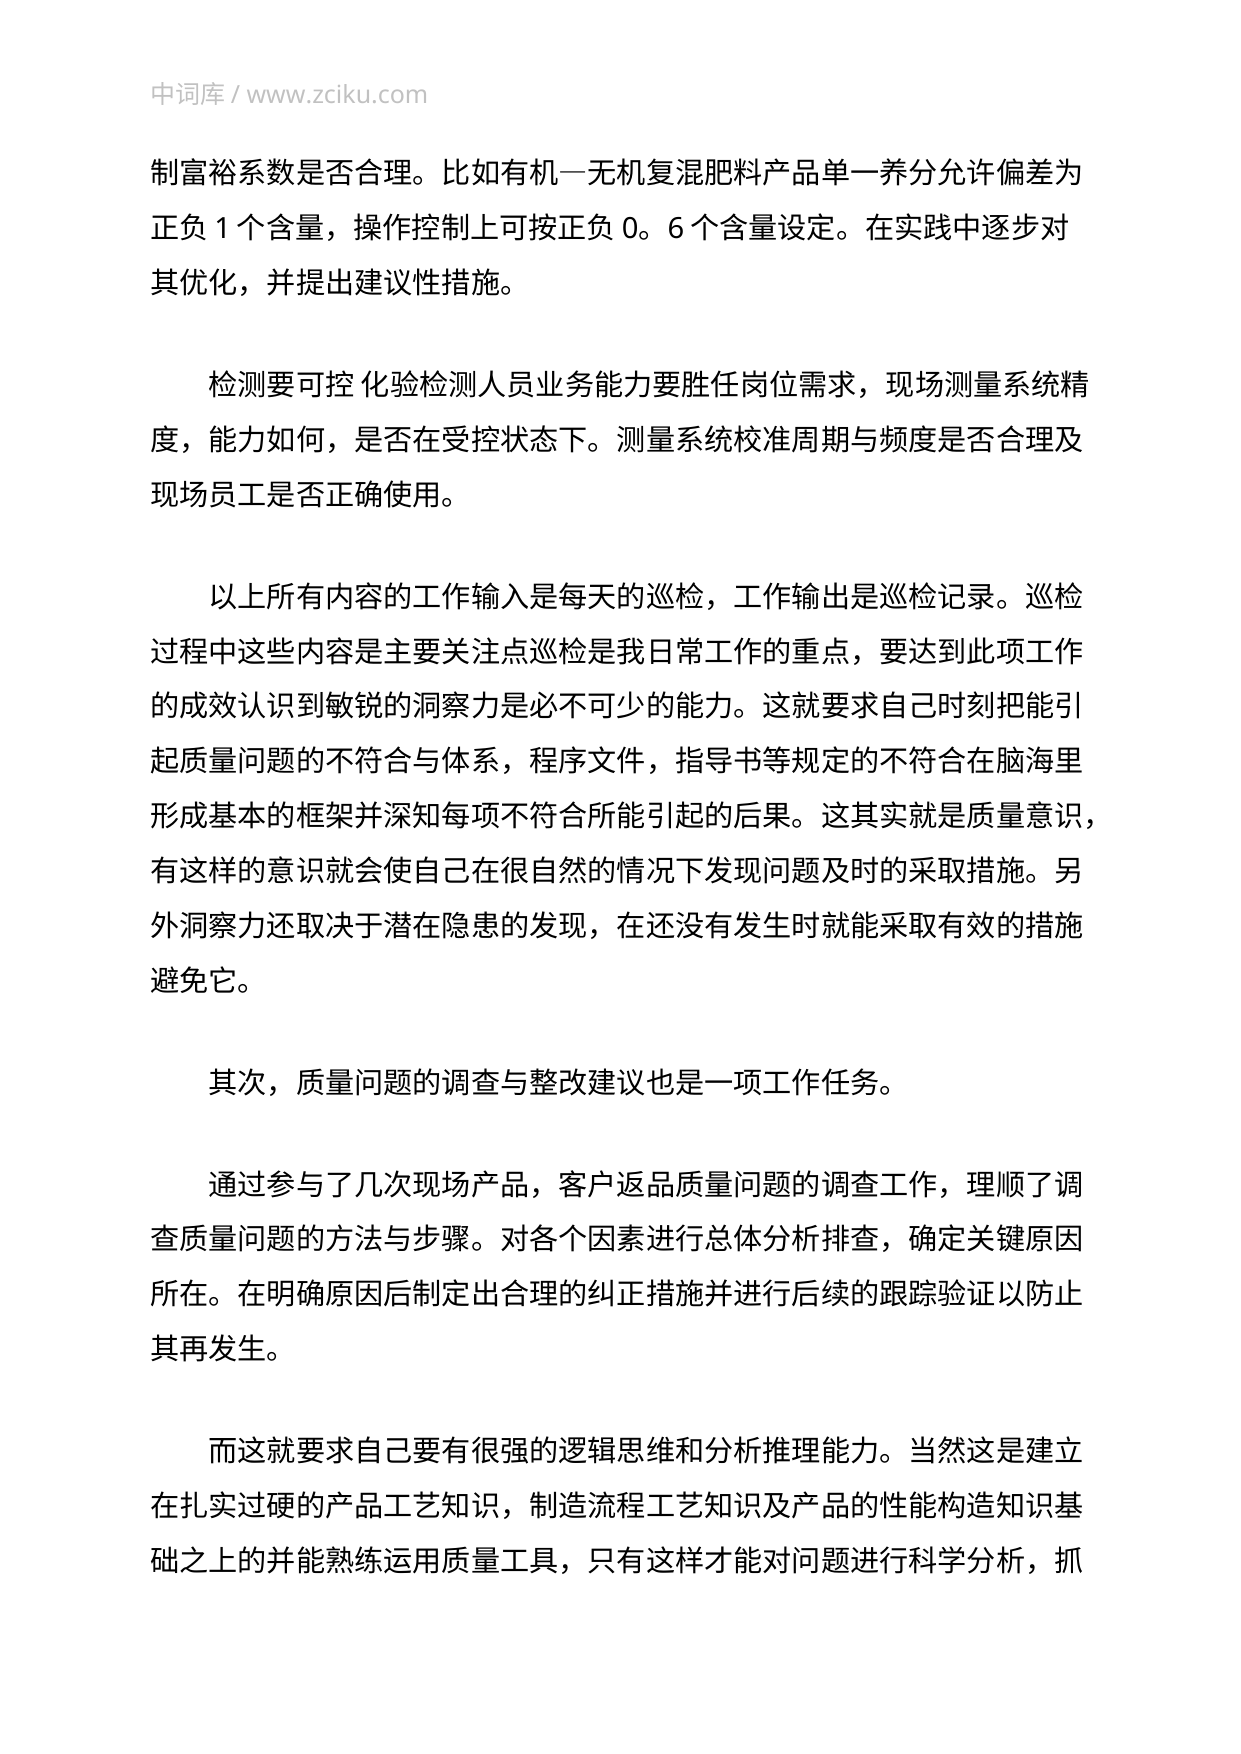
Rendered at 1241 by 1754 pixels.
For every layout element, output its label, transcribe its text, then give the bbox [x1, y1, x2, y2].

text 以上所有内容的工作输入是每天的巡检，工作输出是巡检记录。巡检过程中这些内容是主要关注点巡检是我日常工作的重点，要达到此项工作的成效认识到敏锐的洞察力是必不可少的能力。这就要求自己时刻把能引起质量问题的不符合与体系，程序文件，指导书等规定的不符合在脑海里形成基本的框架并深知每项不符合所能引起的后果。这其实就是质量意识，有这样的意识就会使自己在很自然的情况下发现问题及时的采取措施。另外洞察力还取决于潜在隐患的发现，在还没有发生时就能采取有效的措施避免它。 [150, 573, 1090, 1000]
text 其次，质量问题的调查与整改建议也是一项工作任务。 [150, 1059, 1090, 1102]
text 检测要可控 化验检测人员业务能力要胜任岗位需求，现场测量系统精度，能力如何，是否在受控状态下。测量系统校准周期与频度是否合理及现场员工是否正确使用。 [150, 362, 1090, 514]
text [150, 150, 1090, 302]
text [150, 1427, 1090, 1579]
text 通过参与了几次现场产品，客户返品质量问题的调查工作，理顺了调查质量问题的方法与步骤。对各个因素进行总体分析排查，确定关键原因所在。在明确原因后制定出合理的纠正措施并进行后续的跟踪验证以防止其再发生。 [150, 1161, 1090, 1368]
